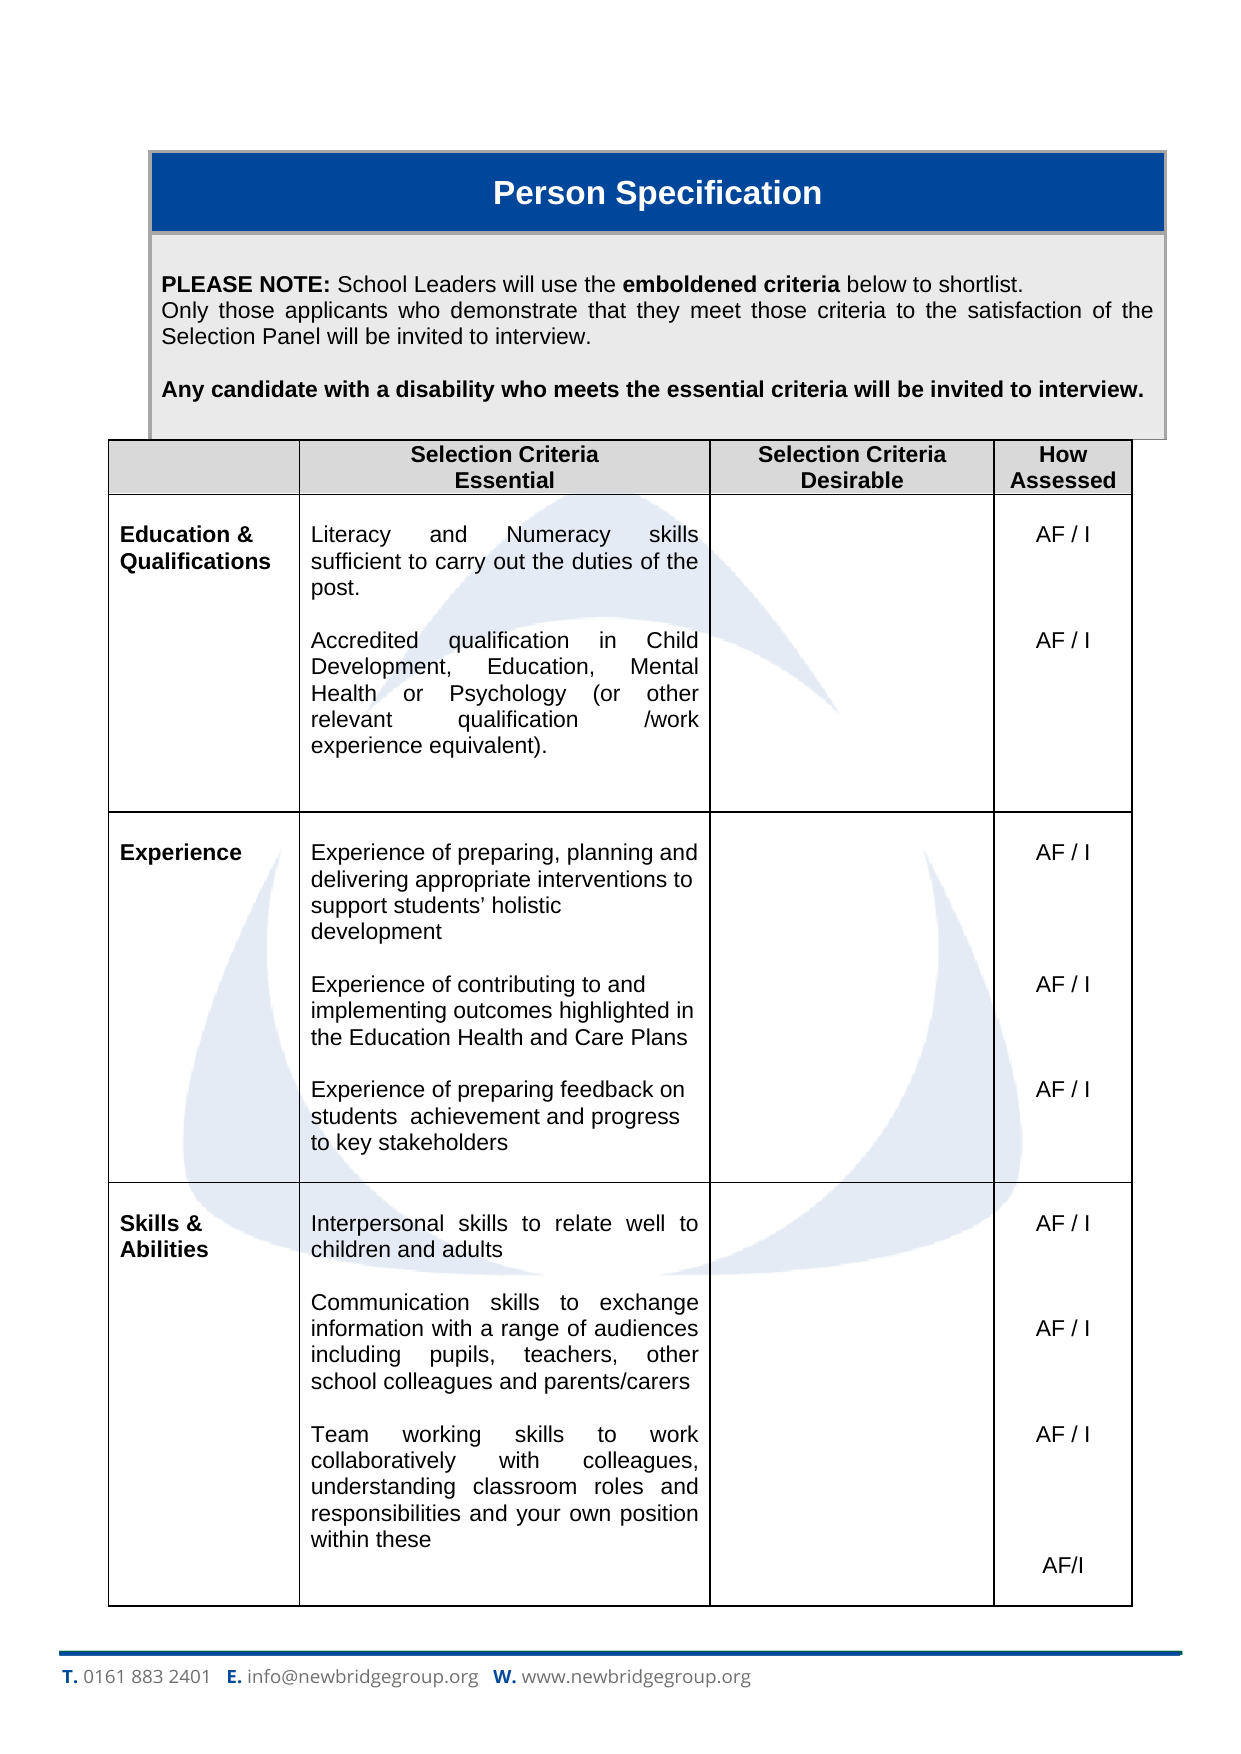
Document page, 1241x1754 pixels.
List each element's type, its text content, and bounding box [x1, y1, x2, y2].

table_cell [300, 1183, 709, 1605]
table_cell [711, 813, 993, 1182]
table_header Selection Criteria Essential [300, 441, 709, 493]
table_cell [711, 495, 993, 811]
table_cell Literacy and Numeracy skills sufficient to carry out the duties of the post. Accredited qualification in Child Development, Education, Mental Health or Psychology (or other relevant qualification /work experience equivalent). [300, 495, 709, 811]
table_cell AF / I AF / I AF / I [995, 813, 1131, 1182]
table_cell AF / I AF / I [995, 495, 1131, 811]
table_cell Education & Qualifications [109, 495, 299, 811]
table_cell Experience [109, 813, 299, 1182]
picture [0, 1649, 1238, 1744]
table_header Person Specification [152, 153, 1164, 231]
table_header Selection Criteria Desirable [711, 441, 993, 493]
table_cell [995, 1183, 1131, 1605]
table_header How Assessed [995, 441, 1131, 493]
table_header [109, 441, 299, 493]
table_cell Skills & Abilities [109, 1183, 299, 1605]
table_cell [711, 1183, 993, 1605]
table_cell Experience of preparing, planning and delivering appropriate interventions to support students’ holistic development Experience of contributing to and implementing outcomes highlighted in the Education Health and Care Plans Experience of preparing feedback on students achievement and progress to key stakeholders [300, 813, 709, 1182]
table_cell PLEASE NOTE: School Leaders will use the emboldened criteria below to shortlist. Only those applicants who demonstrate that they meet those criteria to the satisfaction of the Selection Panel will be invited to interview. Any candidate with a disability who meets the essential criteria will be invited to interview. [152, 235, 1164, 439]
